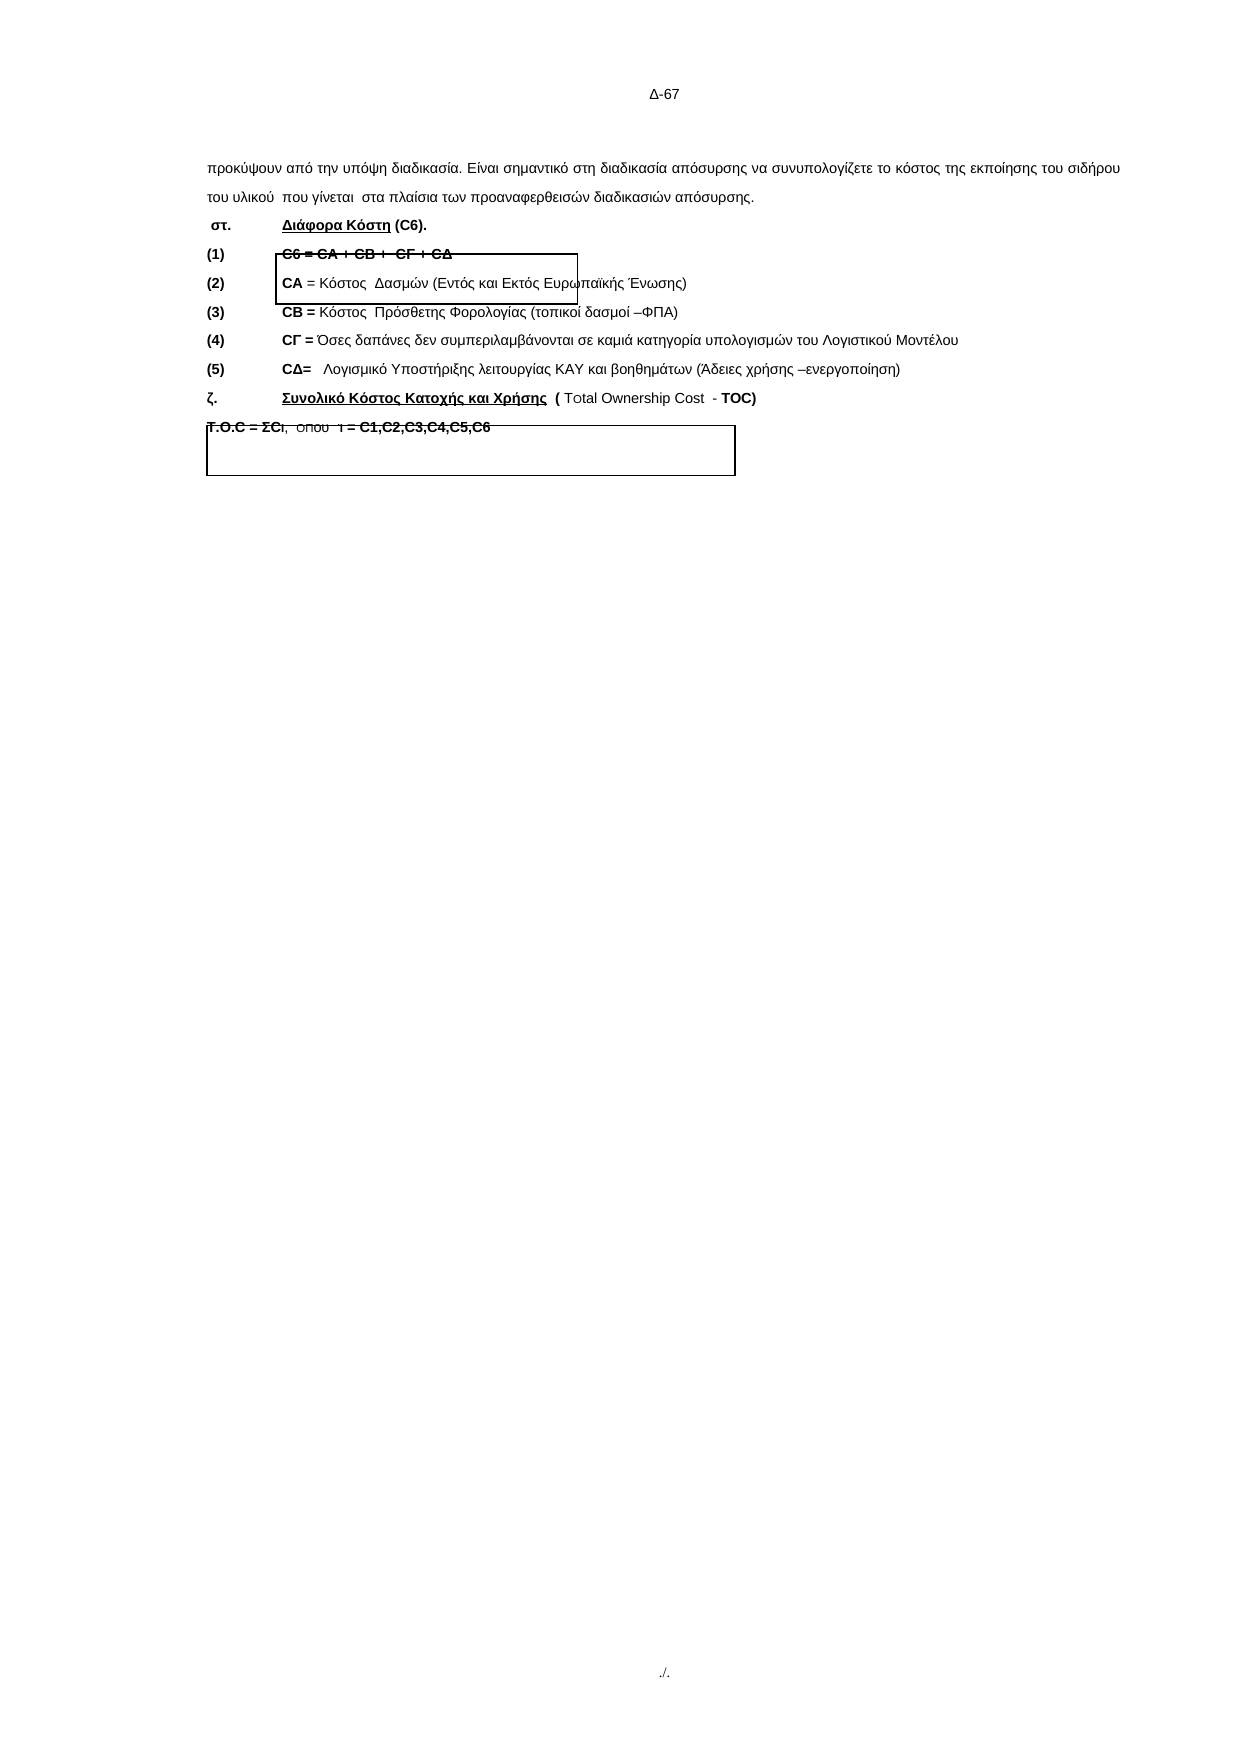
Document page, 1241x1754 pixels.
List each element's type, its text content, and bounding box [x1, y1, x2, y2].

text Τ.Ο.C = ΣCi, oπου ί = C1,C2,C3,C4,C5,C6 [207, 406, 1122, 435]
text (2) CΑ = Κόστος Δασμών (Εντός και Εκτός Ευρωπαϊκής Ένωσης) [578, 263, 1122, 291]
text (4) CΓ = Όσες δαπάνες δεν συμπεριλαμβάνονται σε καμιά κατηγορία υπολογισμών του Λογιστικού Μοντέλου [207, 320, 1122, 349]
text (1) C6 = CΑ + CΒ + CΓ + CΔ [207, 234, 1122, 263]
text (2) CΑ = Κόστος Δασμών (Εντός και Εκτός Ευρωπαϊκής Ένωσης) [277, 263, 577, 291]
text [207, 148, 1122, 205]
text στ. Διάφορα Κόστη (C6). [207, 205, 1122, 234]
text (5) CΔ= Λογισμικό Υποστήριξης λειτουργίας ΚΑΥ και βοηθημάτων (Άδειες χρήσης –ενεργοποίηση) [207, 349, 1122, 378]
text (3) CΒ = Κόστος Πρόσθετης Φορολογίας (τοπικοί δασμοί –ΦΠΑ) [207, 291, 1122, 320]
text ζ. Συνολικό Κόστος Κατοχής και Χρήσης ( Τοtal Ownership Cost - TOC) [207, 378, 1122, 406]
